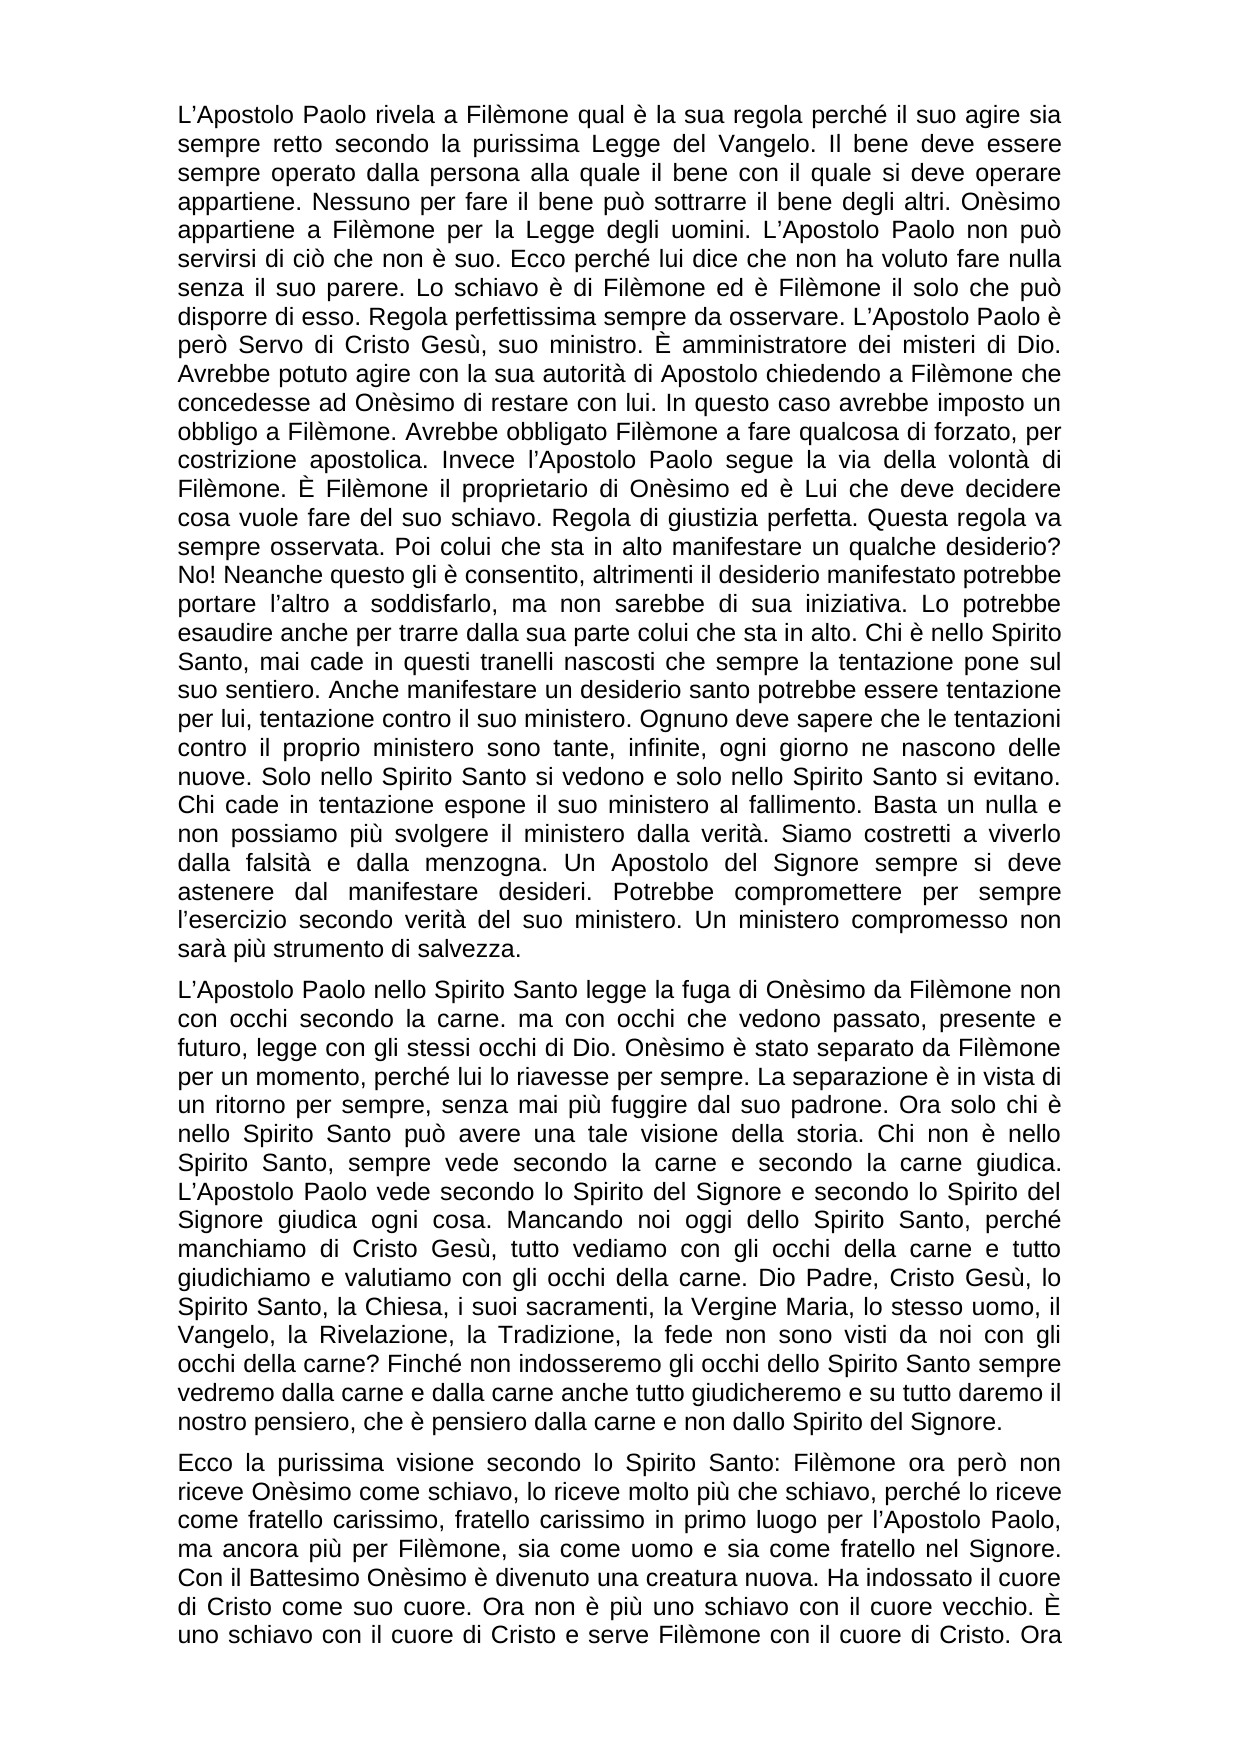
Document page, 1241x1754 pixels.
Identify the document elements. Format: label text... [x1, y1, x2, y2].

text L’Apostolo Paolo nello Spirito Santo legge la fuga di Onèsimo da Filèmone non con occhi secondo la carne. ma con occhi che vedono passato, presente e futuro, legge con gli stessi occhi di Dio. Onèsimo è stato separato da Filèmone per un momento, perché lui lo riavesse per sempre. La separazione è in vista di un ritorno per sempre, senza mai più fuggire dal suo padrone. Ora solo chi è nello Spirito Santo può avere una tale visione della storia. Chi non è nello Spirito Santo, sempre vede secondo la carne e secondo la carne giudica. L’Apostolo Paolo vede secondo lo Spirito del Signore e secondo lo Spirito del Signore giudica ogni cosa. Mancando noi oggi dello Spirito Santo, perché manchiamo di Cristo Gesù, tutto vediamo con gli occhi della carne e tutto giudichiamo e valutiamo con gli occhi della carne. Dio Padre, Cristo Gesù, lo Spirito Santo, la Chiesa, i suoi sacramenti, la Vergine Maria, lo stesso uomo, il Vangelo, la Rivelazione, la Tradizione, la fede non sono visti da noi con gli occhi della carne? Finché non indosseremo gli occhi dello Spirito Santo sempre vedremo dalla carne e dalla carne anche tutto giudicheremo e su tutto daremo il nostro pensiero, che è pensiero dalla carne e non dallo Spirito del Signore. [177, 975, 1063, 1435]
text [177, 1448, 1063, 1649]
text L’Apostolo Paolo rivela a Filèmone qual è la sua regola perché il suo agire sia sempre retto secondo la purissima Legge del Vangelo. Il bene deve essere sempre operato dalla persona alla quale il bene con il quale si deve operare appartiene. Nessuno per fare il bene può sottrarre il bene degli altri. Onèsimo appartiene a Filèmone per la Legge degli uomini. L’Apostolo Paolo non può servirsi di ciò che non è suo. Ecco perché lui dice che non ha voluto fare nulla senza il suo parere. Lo schiavo è di Filèmone ed è Filèmone il solo che può disporre di esso. Regola perfettissima sempre da osservare. L’Apostolo Paolo è però Servo di Cristo Gesù, suo ministro. È amministratore dei misteri di Dio. Avrebbe potuto agire con la sua autorità di Apostolo chiedendo a Filèmone che concedesse ad Onèsimo di restare con lui. In questo caso avrebbe imposto un obbligo a Filèmone. Avrebbe obbligato Filèmone a fare qualcosa di forzato, per costrizione apostolica. Invece l’Apostolo Paolo segue la via della volontà di Filèmone. È Filèmone il proprietario di Onèsimo ed è Lui che deve decidere cosa vuole fare del suo schiavo. Regola di giustizia perfetta. Questa regola va sempre osservata. Poi colui che sta in alto manifestare un qualche desiderio? No! Neanche questo gli è consentito, altrimenti il desiderio manifestato potrebbe portare l’altro a soddisfarlo, ma non sarebbe di sua iniziativa. Lo potrebbe esaudire anche per trarre dalla sua parte colui che sta in alto. Chi è nello Spirito Santo, mai cade in questi tranelli nascosti che sempre la tentazione pone sul suo sentiero. Anche manifestare un desiderio santo potrebbe essere tentazione per lui, tentazione contro il suo ministero. Ognuno deve sapere che le tentazioni contro il proprio ministero sono tante, infinite, ogni giorno ne nascono delle nuove. Solo nello Spirito Santo si vedono e solo nello Spirito Santo si evitano. Chi cade in tentazione espone il suo ministero al fallimento. Basta un nulla e non possiamo più svolgere il ministero dalla verità. Siamo costretti a viverlo dalla falsità e dalla menzogna. Un Apostolo del Signore sempre si deve astenere dal manifestare desideri. Potrebbe compromettere per sempre l’esercizio secondo verità del suo ministero. Un ministero compromesso non sarà più strumento di salvezza. [177, 100, 1063, 963]
